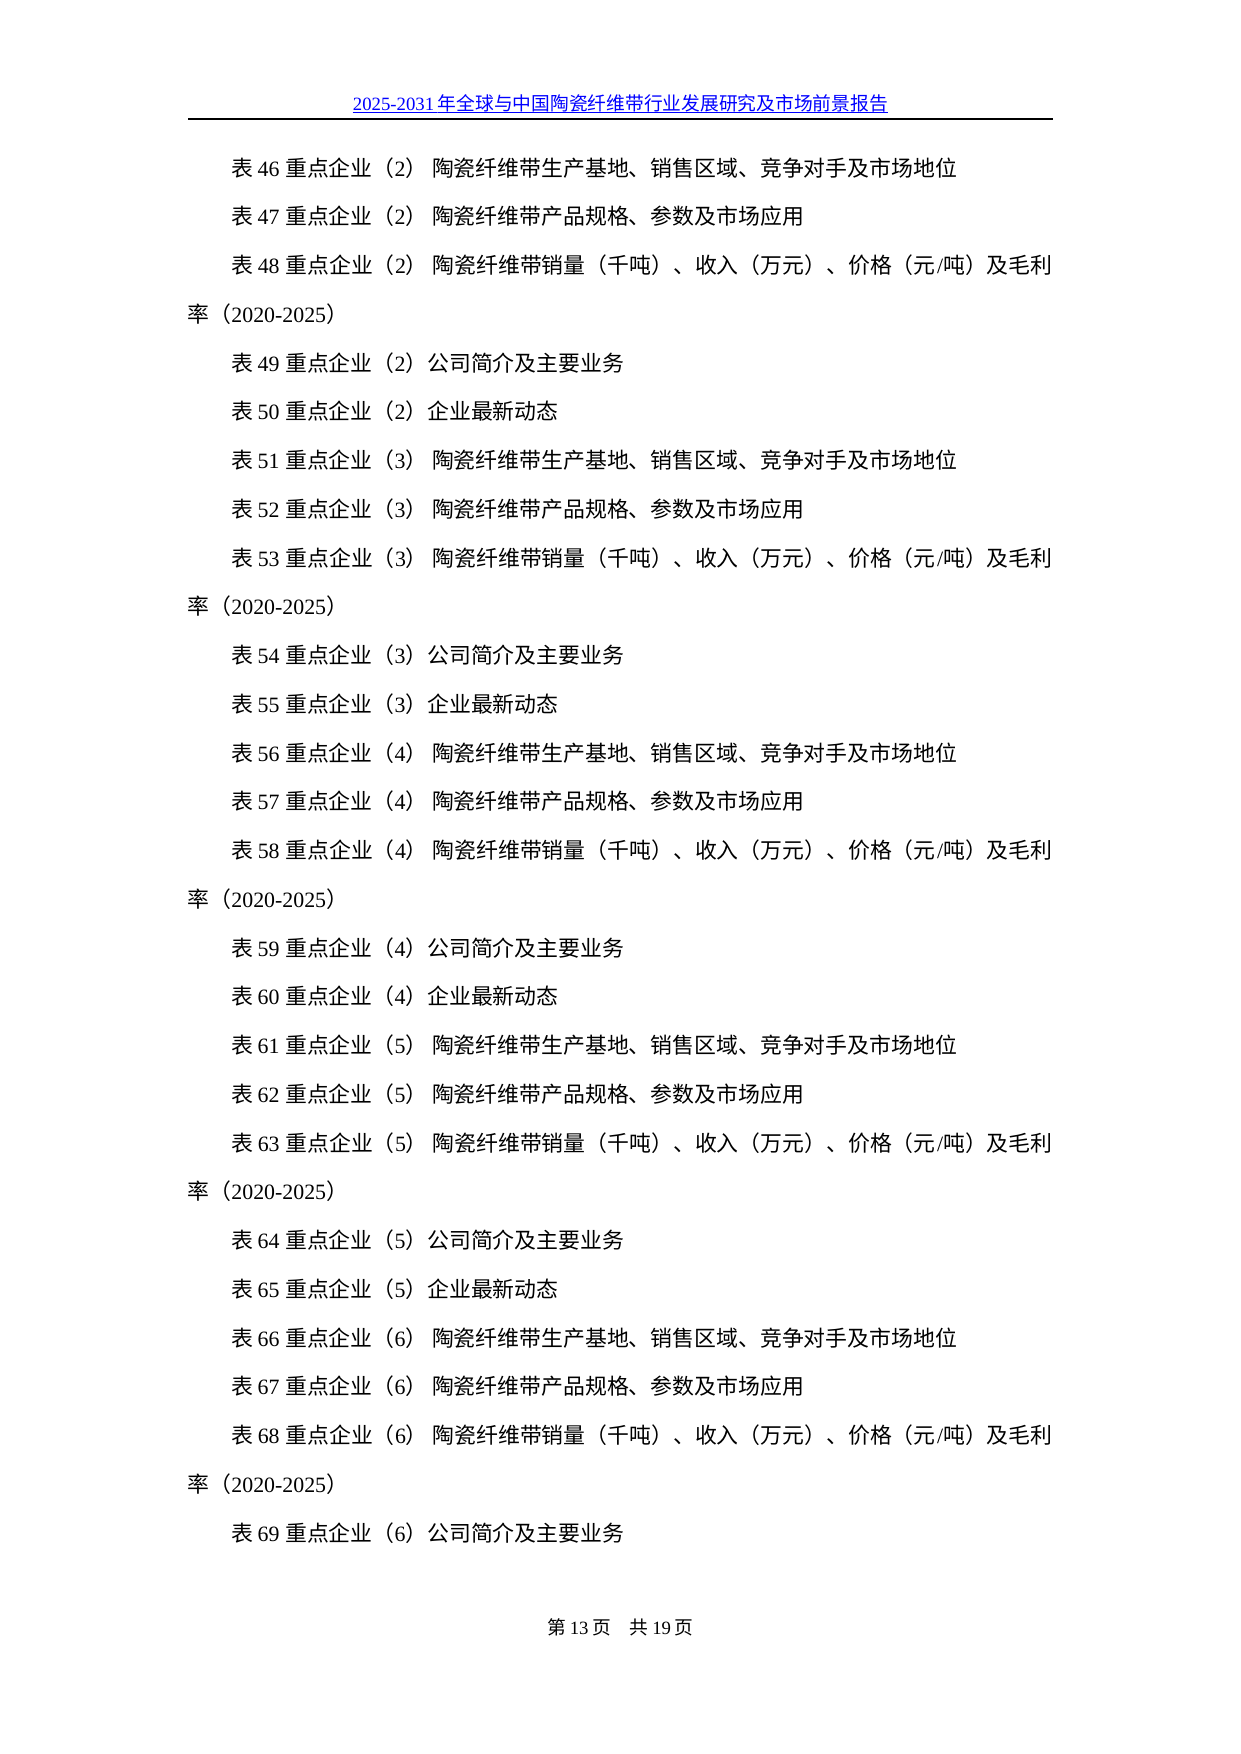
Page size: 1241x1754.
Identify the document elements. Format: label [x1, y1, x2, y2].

text [187, 150, 1053, 1548]
